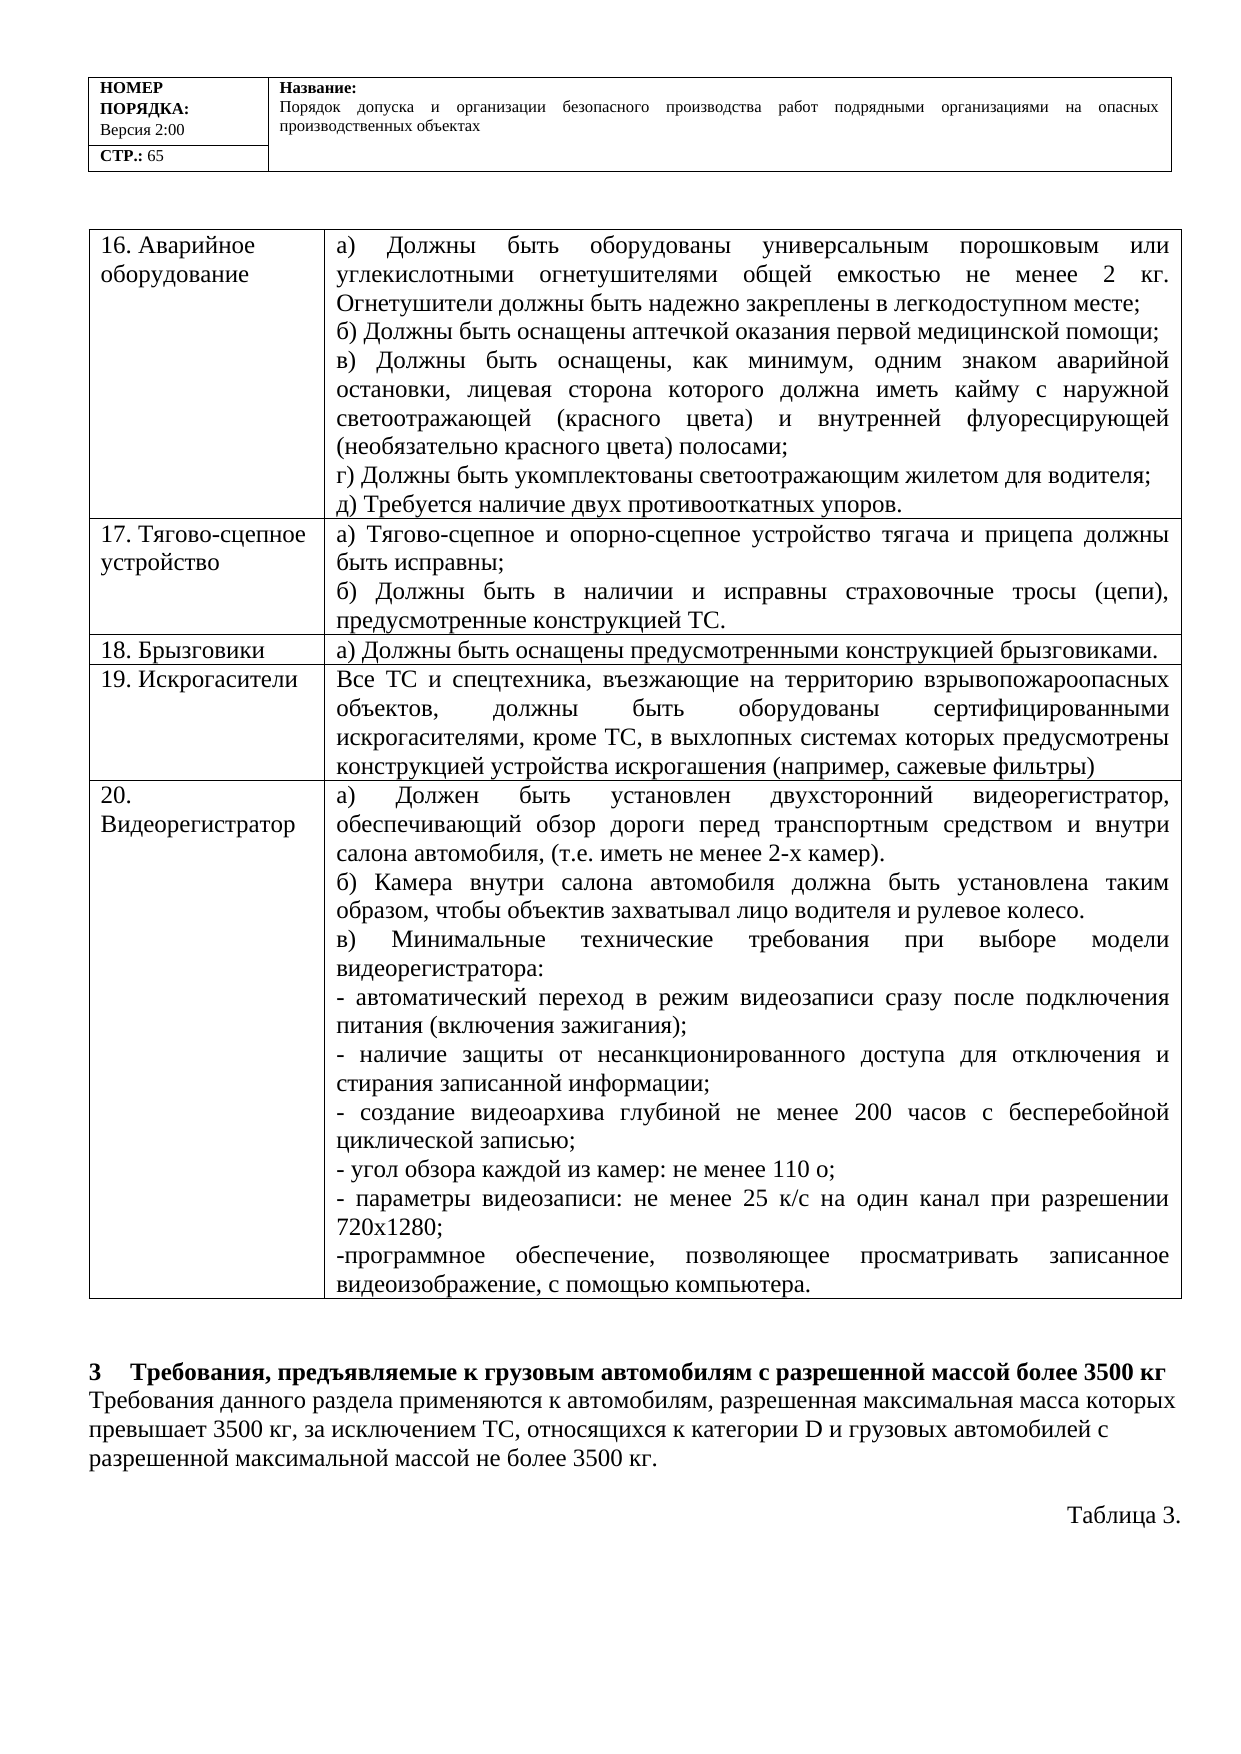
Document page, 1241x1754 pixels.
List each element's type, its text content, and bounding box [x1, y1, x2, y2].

table_cell 19. Искрогасители [90, 665, 324, 779]
table_cell а) Должен быть установлен двухсторонний видеорегистратор, обеспечивающий обзор дороги перед транспортным средством и внутри салона автомобиля, (т.е. иметь не менее 2-х камер). б) Камера внутри салона автомобиля должна быть установлена таким образом, чтобы объектив захватывал лицо водителя и рулевое колесо. в) Минимальные технические требования при выборе модели видеорегистратора: - автоматический переход в режим видеозаписи сразу после подключения питания (включения зажигания); - наличие защиты от несанкционированного доступа для отключения и стирания записанной информации; - создание видеоархива глубиной не менее 200 часов с бесперебойной циклической записью; - угол обзора каждой из камер: не менее 110 о; - параметры видеозаписи: не менее 25 к/с на один канал при разрешении 720x1280; -программное обеспечение, позволяющее просматривать записанное видеоизображение, с помощью компьютера. [325, 781, 1181, 1298]
text Требования данного раздела применяются к автомобилям, разрешенная максимальная масса которых превышает 3500 кг, за исключением ТС, относящихся к категории D и грузовых автомобилей с разрешенной максимальной массой не более 3500 кг. [89, 1385, 1181, 1472]
table_cell Все ТС и спецтехника, въезжающие на территорию взрывопожароопасных объектов, должны быть оборудованы сертифицированными искрогасителями, кроме ТС, в выхлопных системах которых предусмотрены конструкцией устройства искрогашения (например, сажевые фильтры) [325, 665, 1181, 779]
table_cell 16. Аварийное оборудование [90, 230, 324, 518]
table_cell а) Тягово-сцепное и опорно-сцепное устройство тягача и прицепа должны быть исправны; б) Должны быть в наличии и исправны страховочные тросы (цепи), предусмотренные конструкцией ТС. [325, 519, 1181, 634]
table_cell 17. Тягово-сцепное устройство [90, 519, 324, 634]
table_cell 20. Видеорегистратор [90, 781, 324, 1298]
table_cell 18. Брызговики [90, 635, 324, 663]
table_cell а) Должны быть оснащены предусмотренными конструкцией брызговиками. [325, 635, 1181, 663]
text Таблица 3. [89, 1500, 1181, 1529]
table_cell а) Должны быть оборудованы универсальным порошковым или углекислотными огнетушителями общей емкостью не менее 2 кг. Огнетушители должны быть надежно закреплены в легкодоступном месте; б) Должны быть оснащены аптечкой оказания первой медицинской помощи; в) Должны быть оснащены, как минимум, одним знаком аварийной остановки, лицевая сторона которого должна иметь кайму с наружной светоотражающей (красного цвета) и внутренней флуоресцирующей (необязательно красного цвета) полосами; г) Должны быть укомплектованы светоотражающим жилетом для водителя; д) Требуется наличие двух противооткатных упоров. [325, 230, 1181, 518]
text 3 Требования, предъявляемые к грузовым автомобилям с разрешенной массой более 3500 кг [89, 1357, 1181, 1385]
